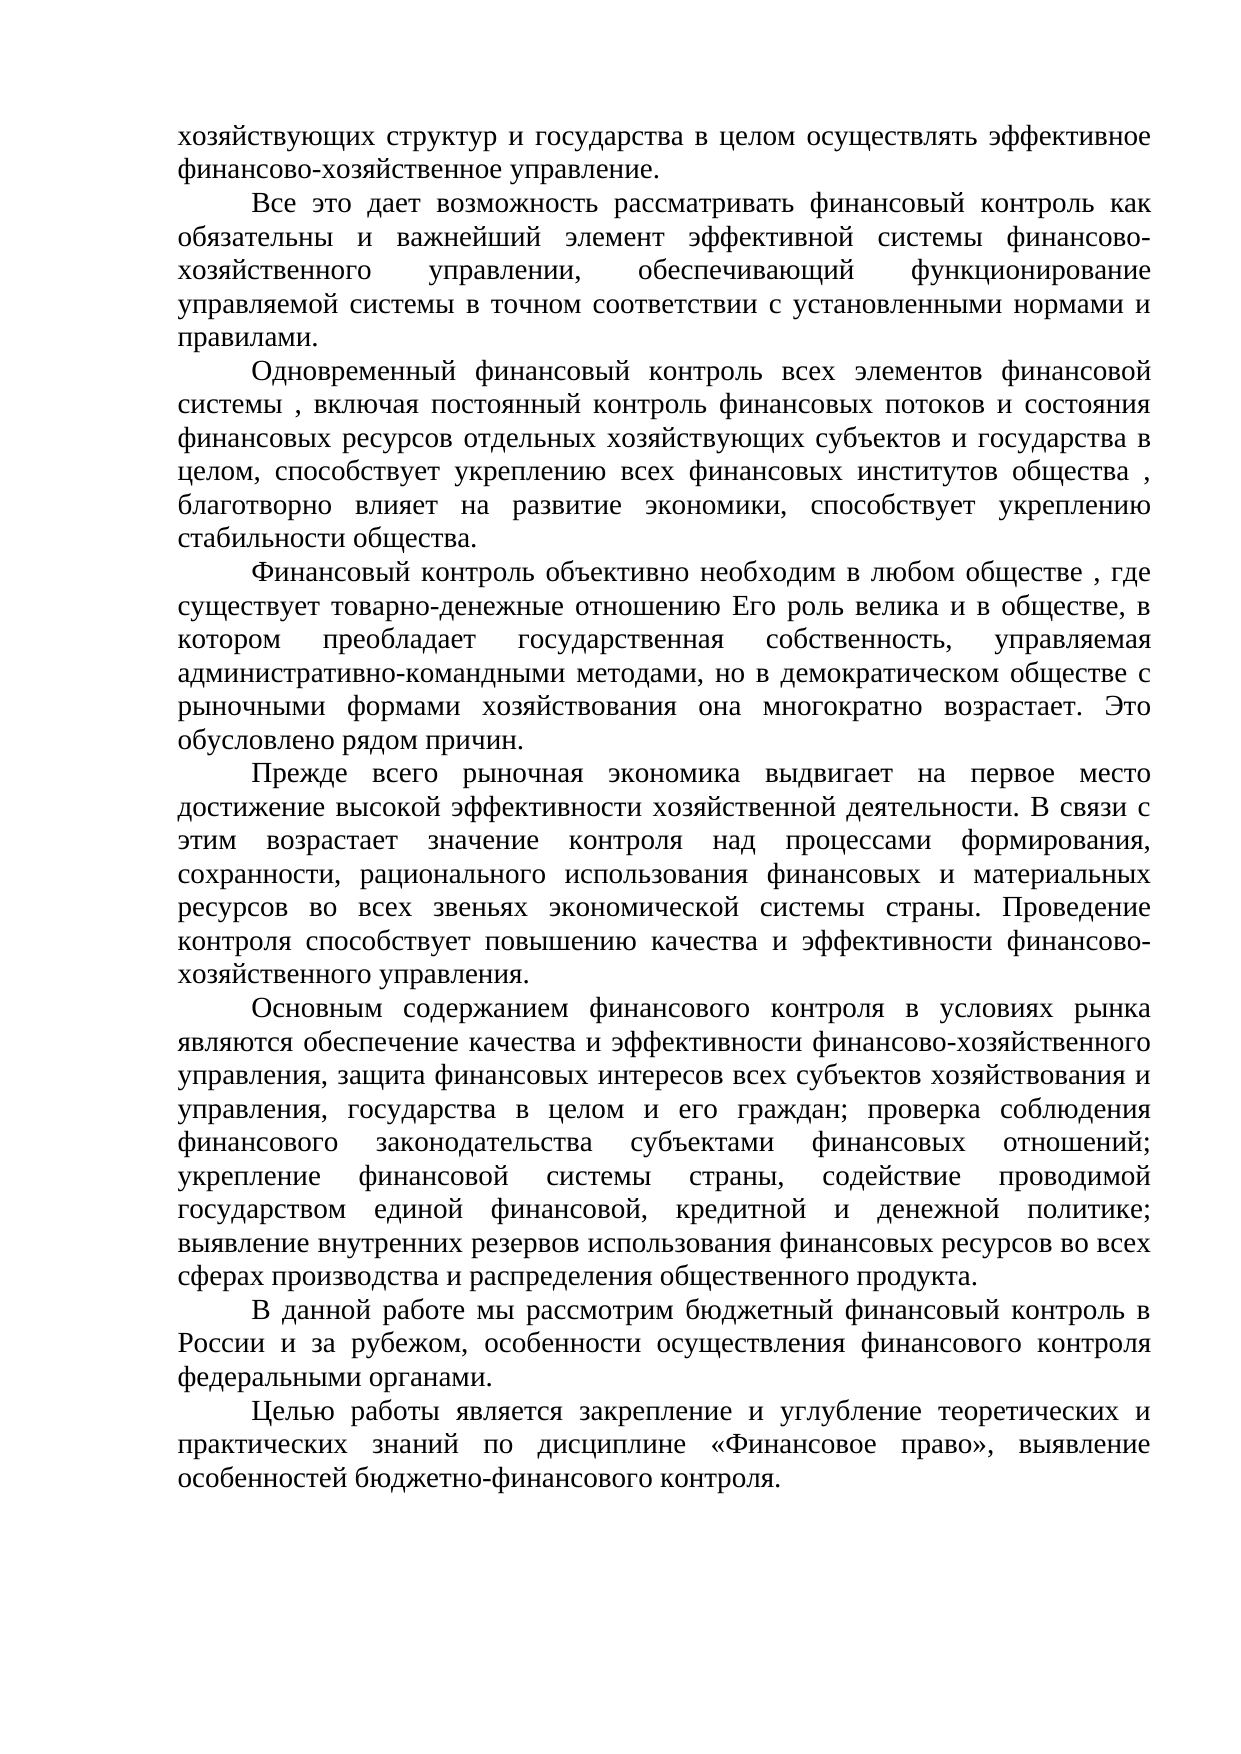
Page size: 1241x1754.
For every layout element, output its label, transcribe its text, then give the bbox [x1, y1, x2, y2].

text Основным содержанием финансового контроля в условиях рынка являются обеспечение качества и эффективности финансово-хозяйственного управления, защита финансовых интересов всех субъектов хозяйствования и управления, государства в целом и его граждан; проверка соблюдения финансового законодательства субъектами финансовых отношений; укрепление финансовой системы страны, содействие проводимой государством единой финансовой, кредитной и денежной политике; выявление внутренних резервов использования финансовых ресурсов во всех сферах производства и распределения общественного продукта. [177, 990, 1152, 1292]
text Финансовый контроль объективно необходим в любом обществе , где существует товарно-денежные отношению Его роль велика и в обществе, в котором преобладает государственная собственность, управляемая административно-командными методами, но в демократическом обществе с рыночными формами хозяйствования она многократно возрастает. Это обусловлено рядом причин. [177, 554, 1152, 755]
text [177, 118, 1152, 185]
text Целью работы является закрепление и углубление теоретических и практических знаний по дисциплине «Финансовое право», выявление особенностей бюджетно-финансового контроля. [177, 1393, 1152, 1493]
text Все это дает возможность рассматривать финансовый контроль как обязательны и важнейший элемент эффективной системы финансово-хозяйственного управлении, обеспечивающий функционирование управляемой системы в точном соответствии с установленными нормами и правилами. [177, 185, 1152, 353]
text Прежде всего рыночная экономика выдвигает на первое место достижение высокой эффективности хозяйственной деятельности. В связи с этим возрастает значение контроля над процессами формирования, сохранности, рационального использования финансовых и материальных ресурсов во всех звеньях экономической системы страны. Проведение контроля способствует повышению качества и эффективности финансово-хозяйственного управления. [177, 755, 1152, 990]
text В данной работе мы рассмотрим бюджетный финансовый контроль в России и за рубежом, особенности осуществления финансового контроля федеральными органами. [177, 1292, 1152, 1393]
text Одновременный финансовый контроль всех элементов финансовой системы , включая постоянный контроль финансовых потоков и состояния финансовых ресурсов отдельных хозяйствующих субъектов и государства в целом, способствует укреплению всех финансовых институтов общества , благотворно влияет на развитие экономики, способствует укреплению стабильности общества. [177, 353, 1152, 554]
